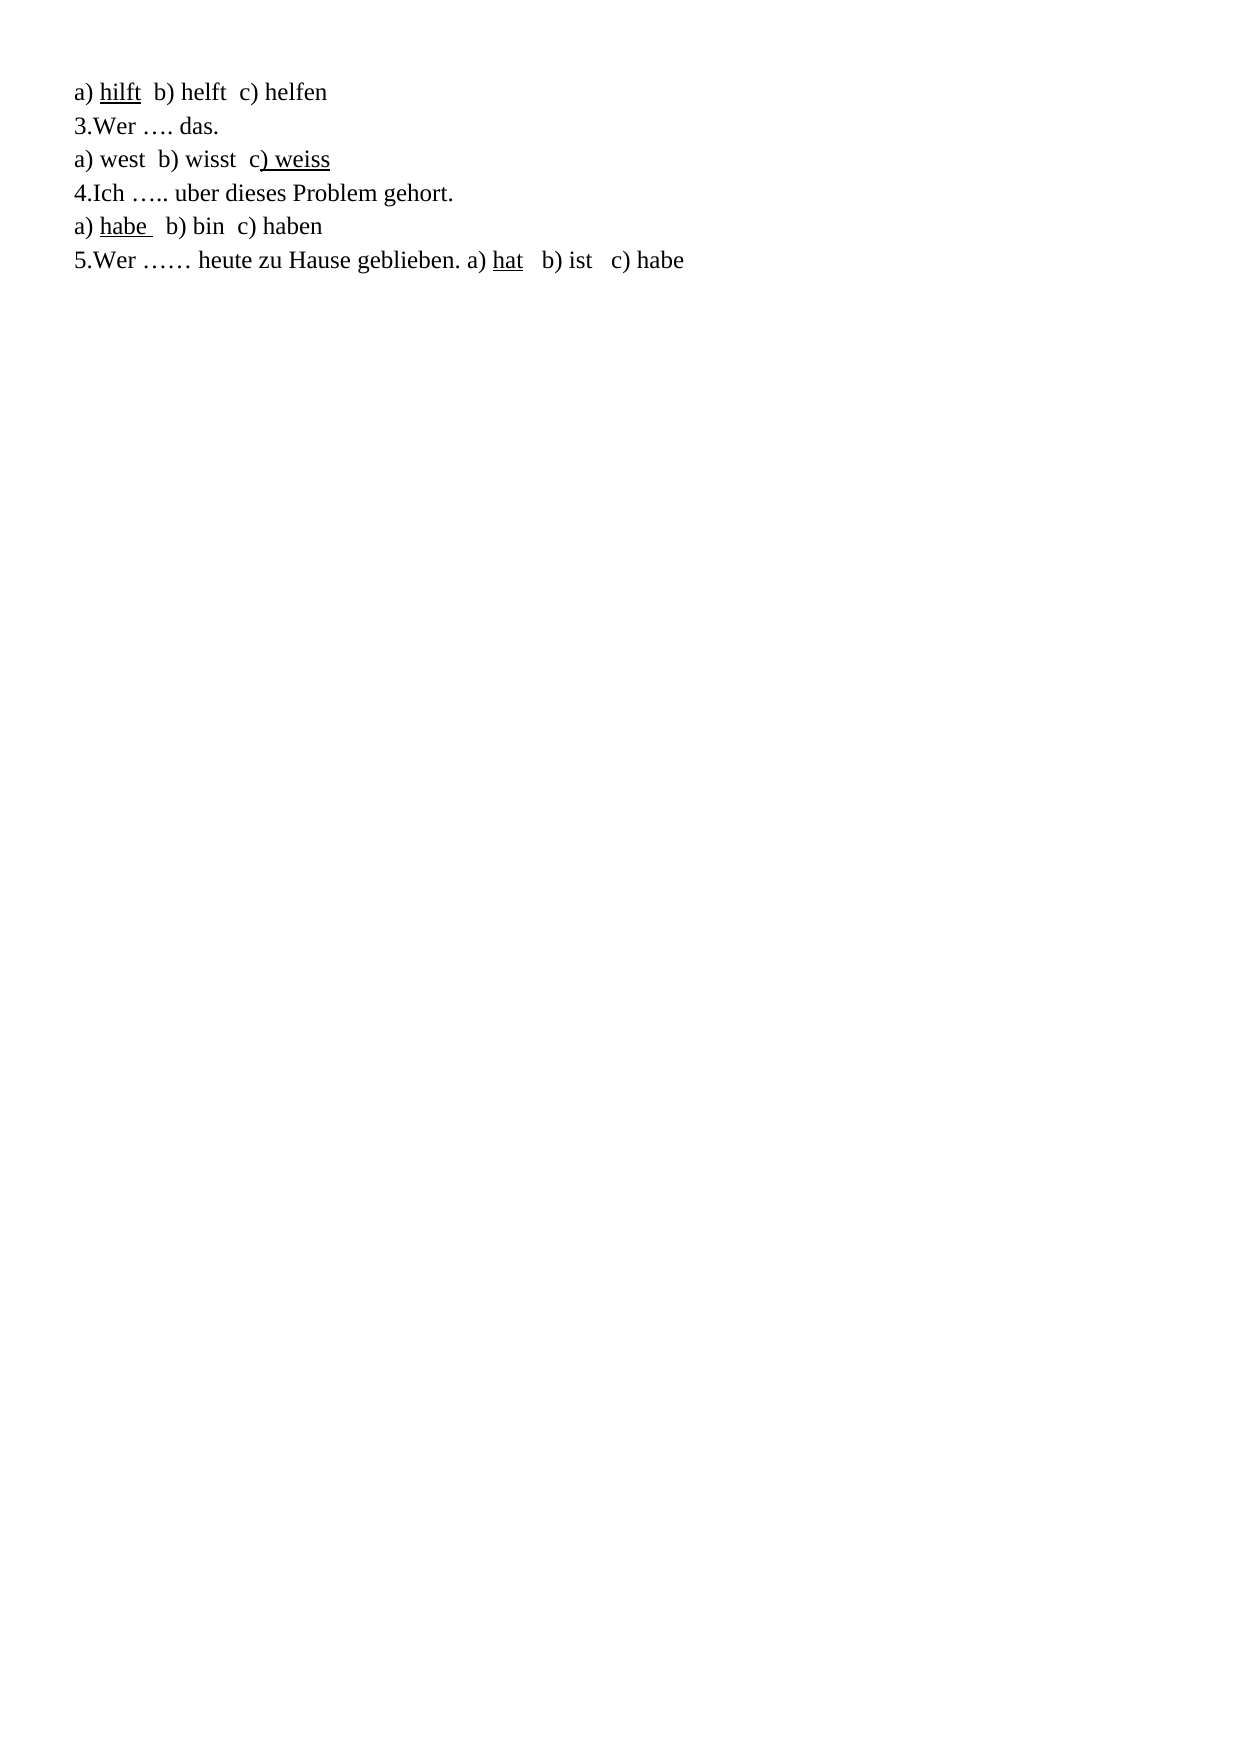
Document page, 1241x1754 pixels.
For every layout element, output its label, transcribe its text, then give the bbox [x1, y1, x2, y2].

text 3.Wer …. das. [74, 107, 1048, 141]
text 5.Wer …… heute zu Hause geblieben. a) hat b) ist c) habe [74, 241, 1048, 275]
text a) hilft b) helft c) helfen [74, 74, 1048, 107]
text a) habe b) bin c) haben [74, 208, 1048, 241]
text 4.Ich ….. uber dieses Problem gehort. [74, 174, 1048, 208]
text a) west b) wisst c) weiss [74, 141, 1048, 174]
